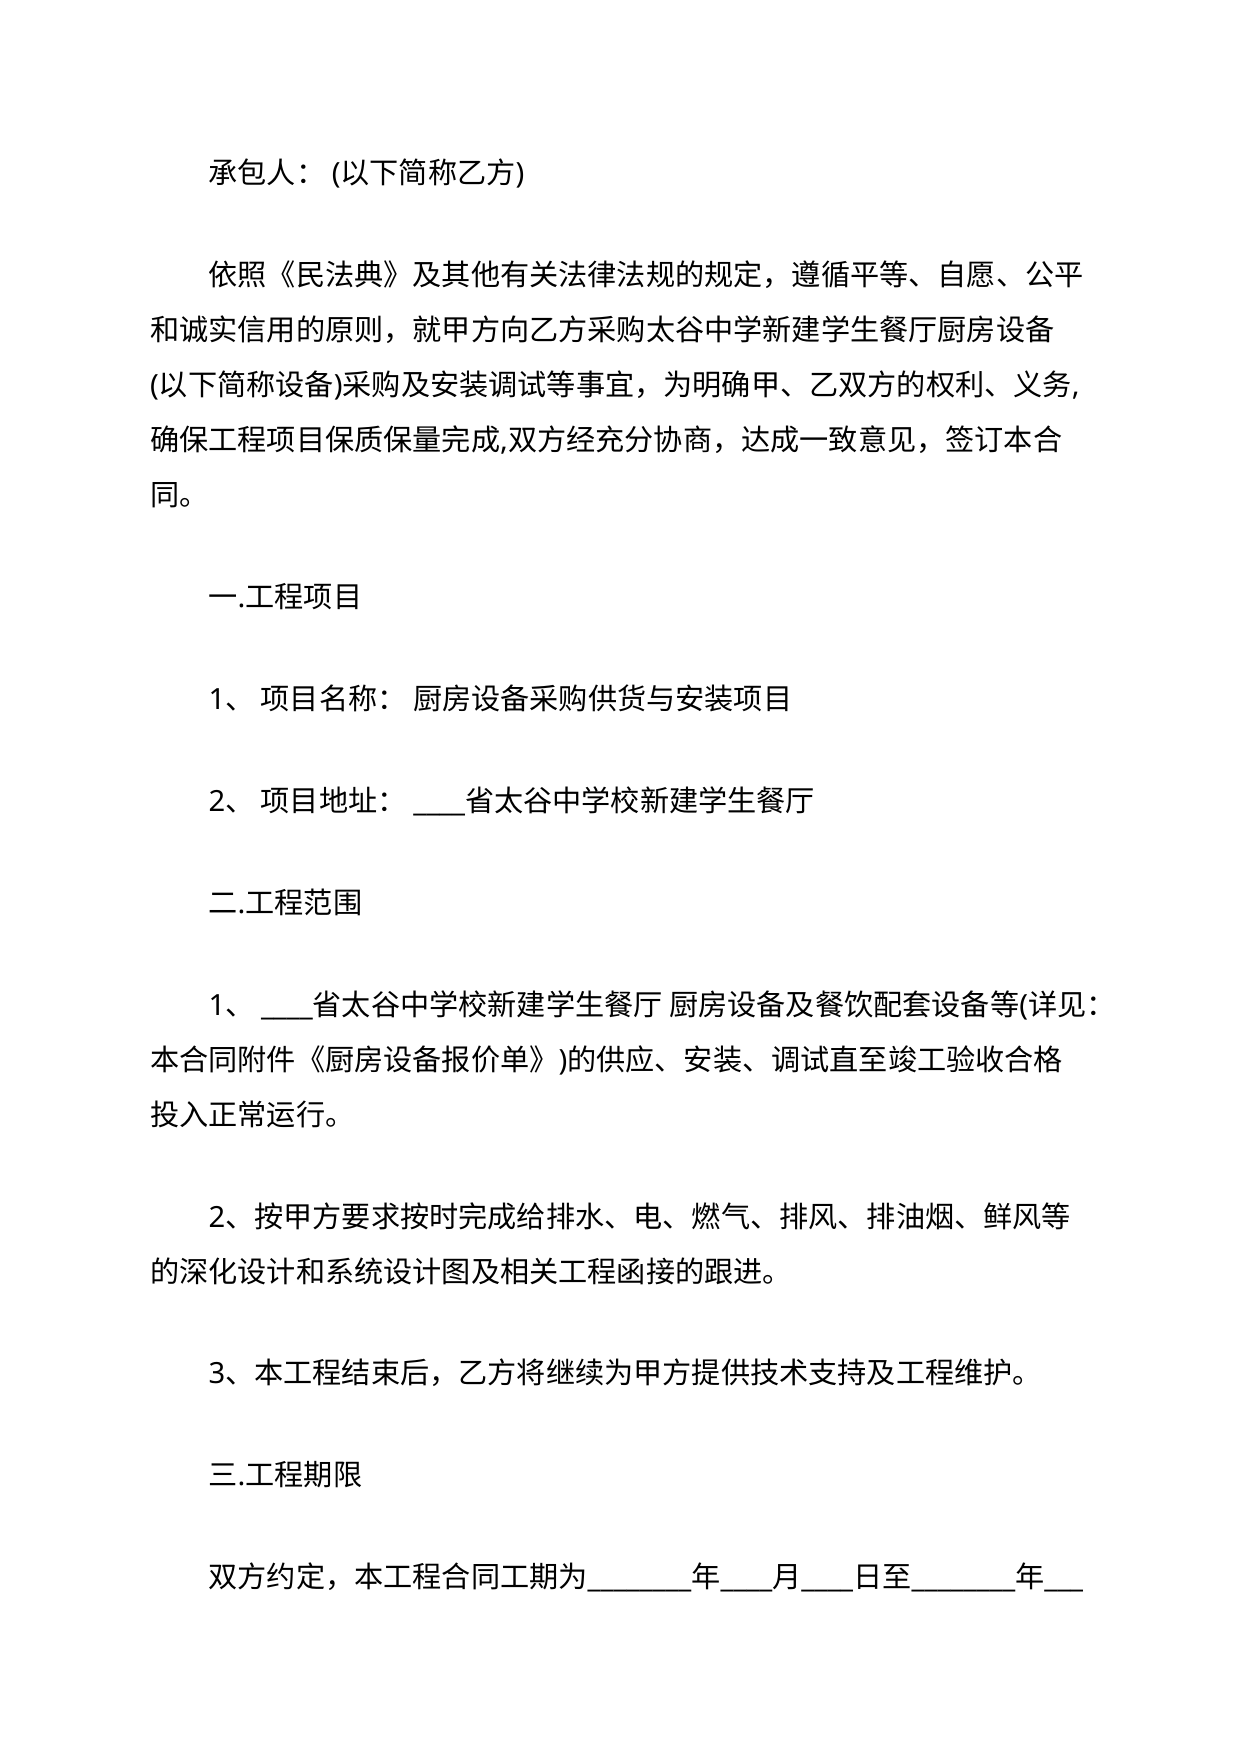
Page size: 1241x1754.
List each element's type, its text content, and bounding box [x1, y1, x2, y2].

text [150, 1554, 1090, 1596]
text 1、 项目名称： 厨房设备采购供货与安装项目 [150, 676, 1090, 718]
text 一.工程项目 [150, 573, 1090, 616]
text 2、按甲方要求按时完成给排水、电、燃气、排风、排油烟、鲜风等的深化设计和系统设计图及相关工程函接的跟进。 [150, 1193, 1090, 1291]
text 1、 ____省太谷中学校新建学生餐厅 厨房设备及餐饮配套设备等(详见：本合同附件《厨房设备报价单》)的供应、安装、调试直至竣工验收合格投入正常运行。 [150, 981, 1090, 1134]
text 3、本工程结束后，乙方将继续为甲方提供技术支持及工程维护。 [150, 1350, 1090, 1392]
text 2、 项目地址： ____省太谷中学校新建学生餐厅 [150, 777, 1090, 820]
text 承包人： (以下简称乙方) [150, 150, 1090, 192]
text 二.工程范围 [150, 879, 1090, 922]
text 依照《民法典》及其他有关法律法规的规定，遵循平等、自愿、公平和诚实信用的原则，就甲方向乙方采购太谷中学新建学生餐厅厨房设备(以下简称设备)采购及安装调试等事宜，为明确甲、乙双方的权利、义务,确保工程项目保质保量完成,双方经充分协商，达成一致意见，签订本合同。 [150, 252, 1090, 514]
text 三.工程期限 [150, 1452, 1090, 1494]
